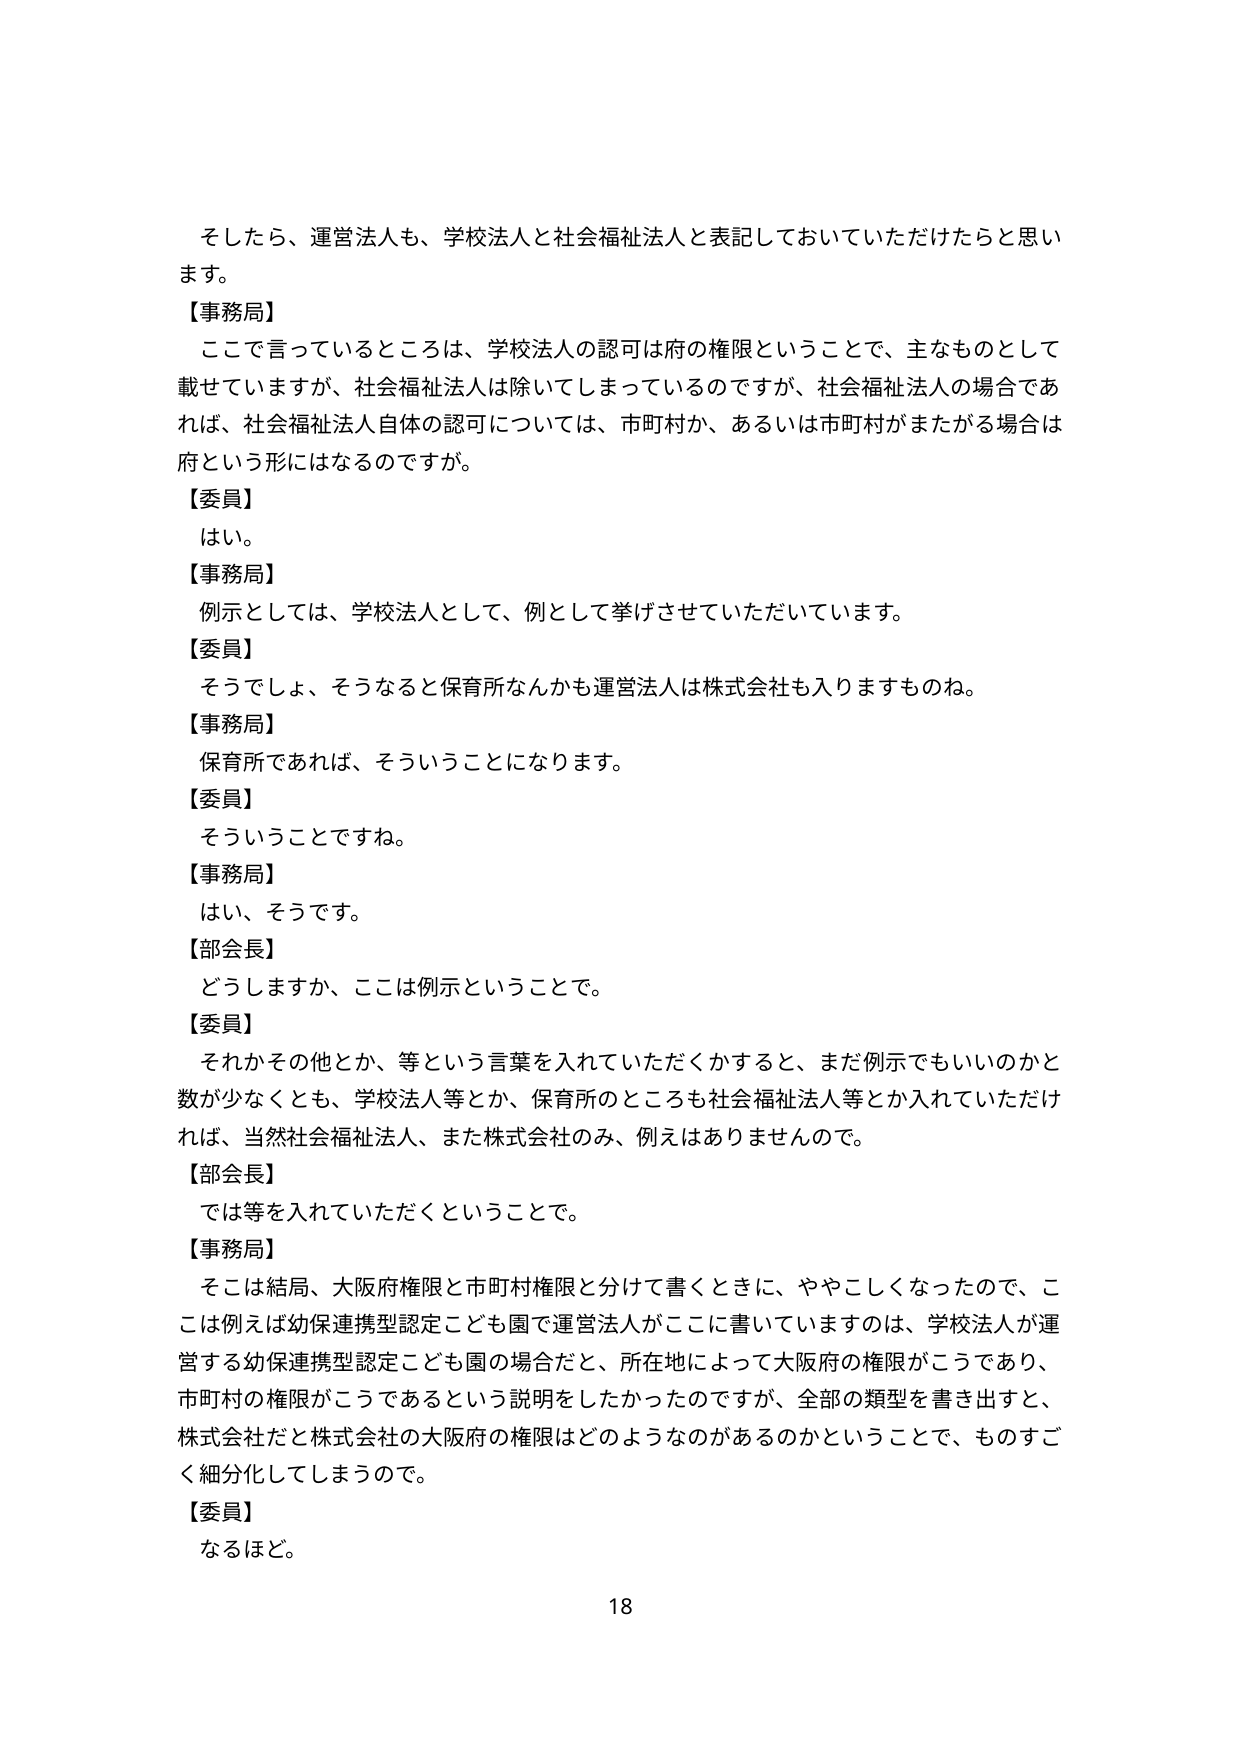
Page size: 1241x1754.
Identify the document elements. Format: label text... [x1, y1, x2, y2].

text はい。 [177, 517, 1063, 554]
text 【部会長】 [177, 929, 1063, 967]
text 【事務局】 [177, 854, 1063, 892]
text どうしますか、ここは例示ということで。 [177, 967, 1063, 1004]
text はい、そうです。 [177, 892, 1063, 929]
text 【部会長】 [177, 1154, 1063, 1192]
text 【委員】 [177, 629, 1063, 667]
text そしたら、運営法人も、学校法人と社会福祉法人と表記しておいていただけたらと思います。 [177, 217, 1063, 292]
text 【委員】 [177, 1492, 1063, 1529]
text 保育所であれば、そういうことになります。 [177, 742, 1063, 779]
text では等を入れていただくということで。 [177, 1192, 1063, 1229]
text ここで言っているところは、学校法人の認可は府の権限ということで、主なものとして載せていますが、社会福祉法人は除いてしまっているのですが、社会福祉法人の場合であれば、社会福祉法人自体の認可については、市町村か、あるいは市町村がまたがる場合は府という形にはなるのですが。 [177, 329, 1063, 479]
text 【委員】 [177, 1004, 1063, 1042]
text 【委員】 [177, 479, 1063, 517]
text 【事務局】 [177, 704, 1063, 742]
text そういうことですね。 [177, 817, 1063, 854]
text 【事務局】 [177, 1229, 1063, 1267]
text 【委員】 [177, 779, 1063, 817]
text そこは結局、大阪府権限と市町村権限と分けて書くときに、ややこしくなったので、ここは例えば幼保連携型認定こども園で運営法人がここに書いていますのは、学校法人が運営する幼保連携型認定こども園の場合だと、所在地によって大阪府の権限がこうであり、市町村の権限がこうであるという説明をしたかったのですが、全部の類型を書き出すと、株式会社だと株式会社の大阪府の権限はどのようなのがあるのかということで、ものすごく細分化してしまうので。 [177, 1267, 1063, 1492]
text 例示としては、学校法人として、例として挙げさせていただいています。 [177, 592, 1063, 629]
text 【事務局】 [177, 554, 1063, 592]
text そうでしょ、そうなると保育所なんかも運営法人は株式会社も入りますものね。 [177, 667, 1063, 704]
text それかその他とか、等という言葉を入れていただくかすると、まだ例示でもいいのかと、数が少なくとも、学校法人等とか、保育所のところも社会福祉法人等とか入れていただければ、当然社会福祉法人、また株式会社のみ、例えはありませんので。 [177, 1042, 1063, 1154]
text 【事務局】 [177, 292, 1063, 329]
text なるほど。 [177, 1529, 1063, 1567]
